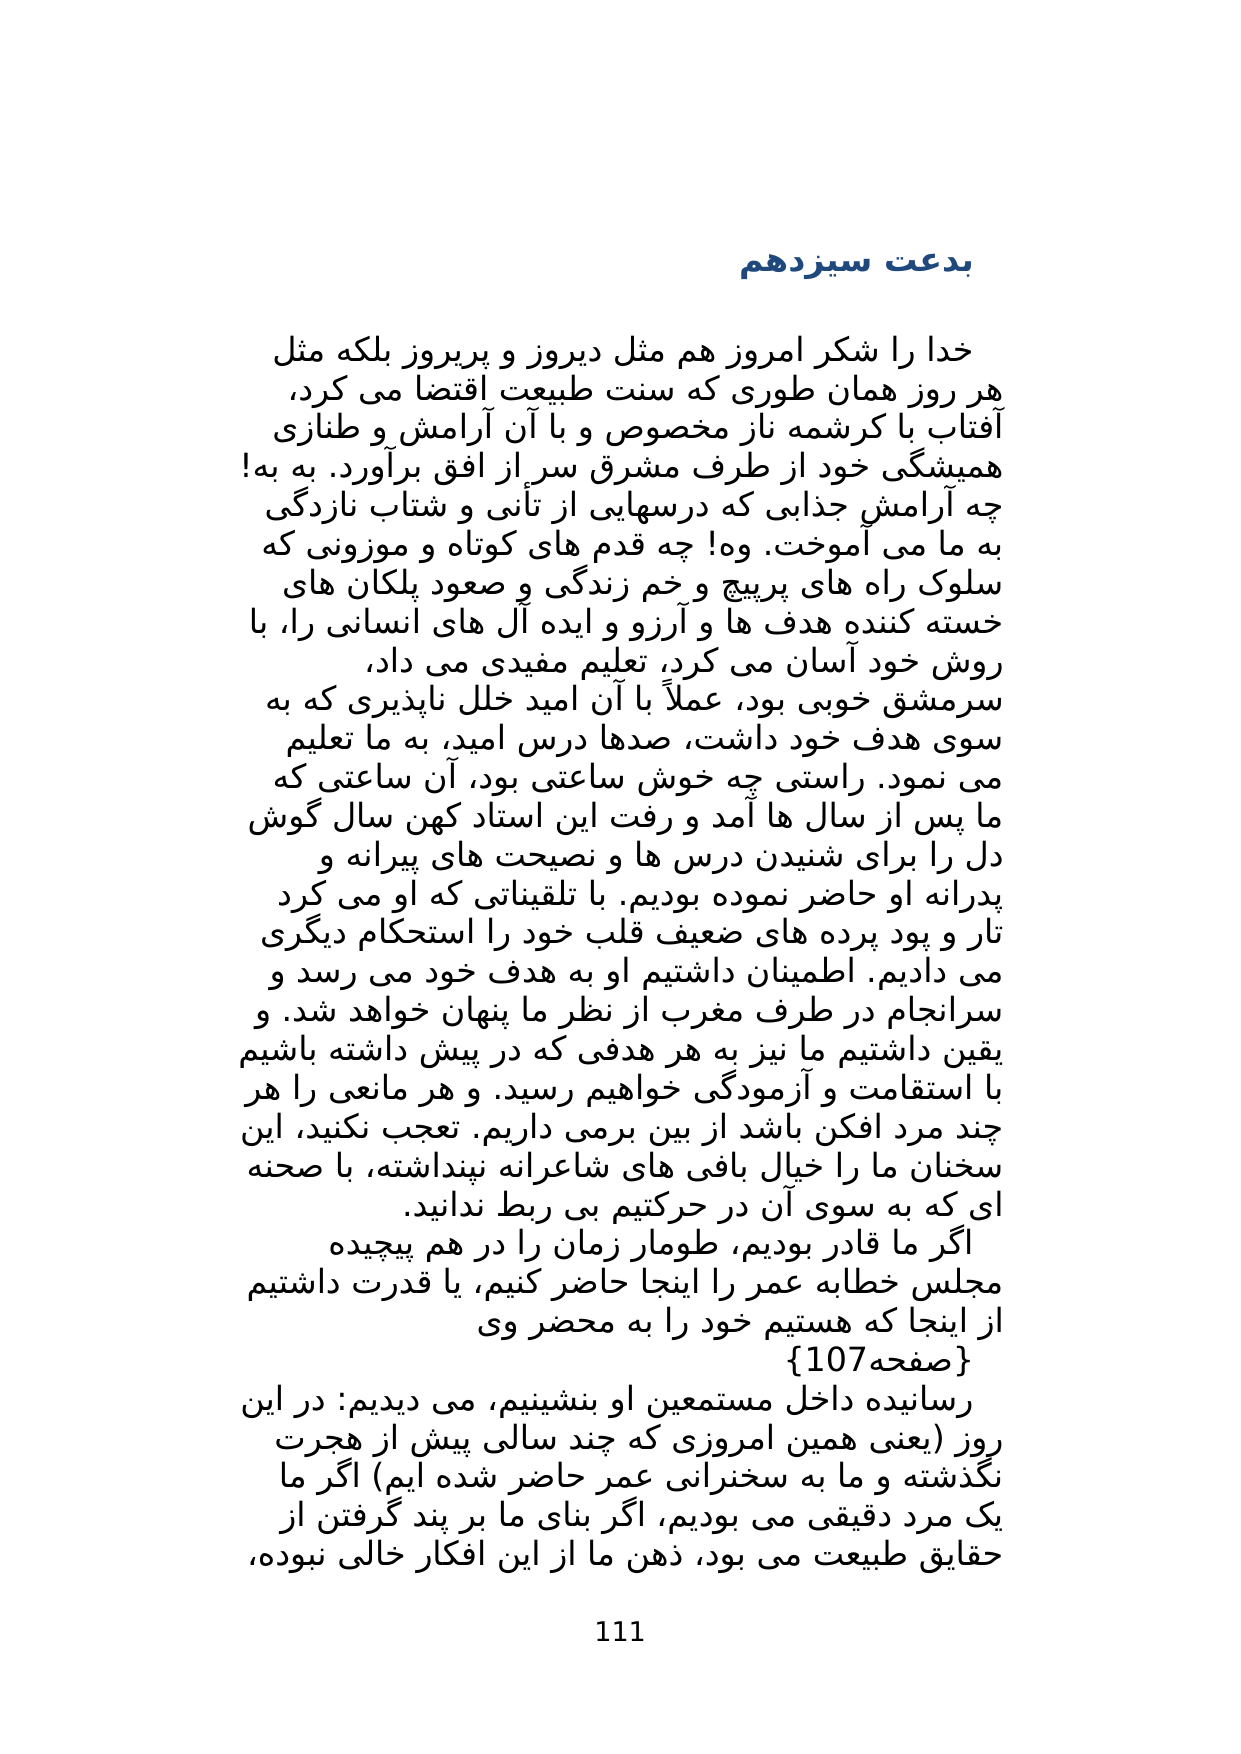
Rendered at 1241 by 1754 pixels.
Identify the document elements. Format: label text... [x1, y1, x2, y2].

text {صفحه107} [236, 1340, 1004, 1379]
text اگر ما قادر بودیم، طومار زمان را در هم پیچیده مجلس خطابه عمر را اینجا حاضر کنیم، یا قدرت داشتیم از اینجا که هستیم خود را به محضر وی [236, 1224, 1004, 1340]
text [236, 1379, 1004, 1573]
text خدا را شکر امروز هم مثل دیروز و پریروز بلکه مثل هر روز همان طوری که سنت طبیعت اقتضا می کرد، آفتاب با کرشمه ناز مخصوص و با آن آرامش و طنازی همیشگی خود از طرف مشرق سر از افق برآورد. به به! چه آرامش جذابی که درسهایی از تأنی و شتاب نازدگی به ما می آموخت. وه! چه قدم های کوتاه و موزونی که سلوک راه های پرپیچ و خم زندگی و صعود پلکان های خسته کننده هدف ها و آرزو و ایده آل های انسانی را، با روش خود آسان می کرد، تعلیم مفیدی می داد، سرمشق خوبی بود، عملاً با آن امید خلل ناپذیری که به سوی هدف خود داشت، صدها درس امید، به ما تعلیم می نمود. راستی چه خوش ساعتی بود، آن ساعتی که ما پس از سال ها آمد و رفت این استاد کهن سال گوش دل را برای شنیدن درس ها و نصیحت های پیرانه و پدرانه او حاضر نموده بودیم. با تلقیناتی که او می کرد تار و پود پرده های ضعیف قلب خود را استحکام دیگری می دادیم. اطمینان داشتیم او به هدف خود می رسد و سرانجام در طرف مغرب از نظر ما پنهان خواهد شد. و یقین داشتیم ما نیز به هر هدفی که در پیش داشته باشیم با استقامت و آزمودگی خواهیم رسید. و هر مانعی را هر چند مرد افکن باشد از بین برمی داریم. تعجب نکنید، این سخنان ما را خیال بافی های شاعرانه نپنداشته، با صحنه ای که به سوی آن در حرکتیم بی ربط ندانید. [236, 330, 1004, 1224]
subtitle بدعت سیزدهم [236, 241, 1004, 279]
